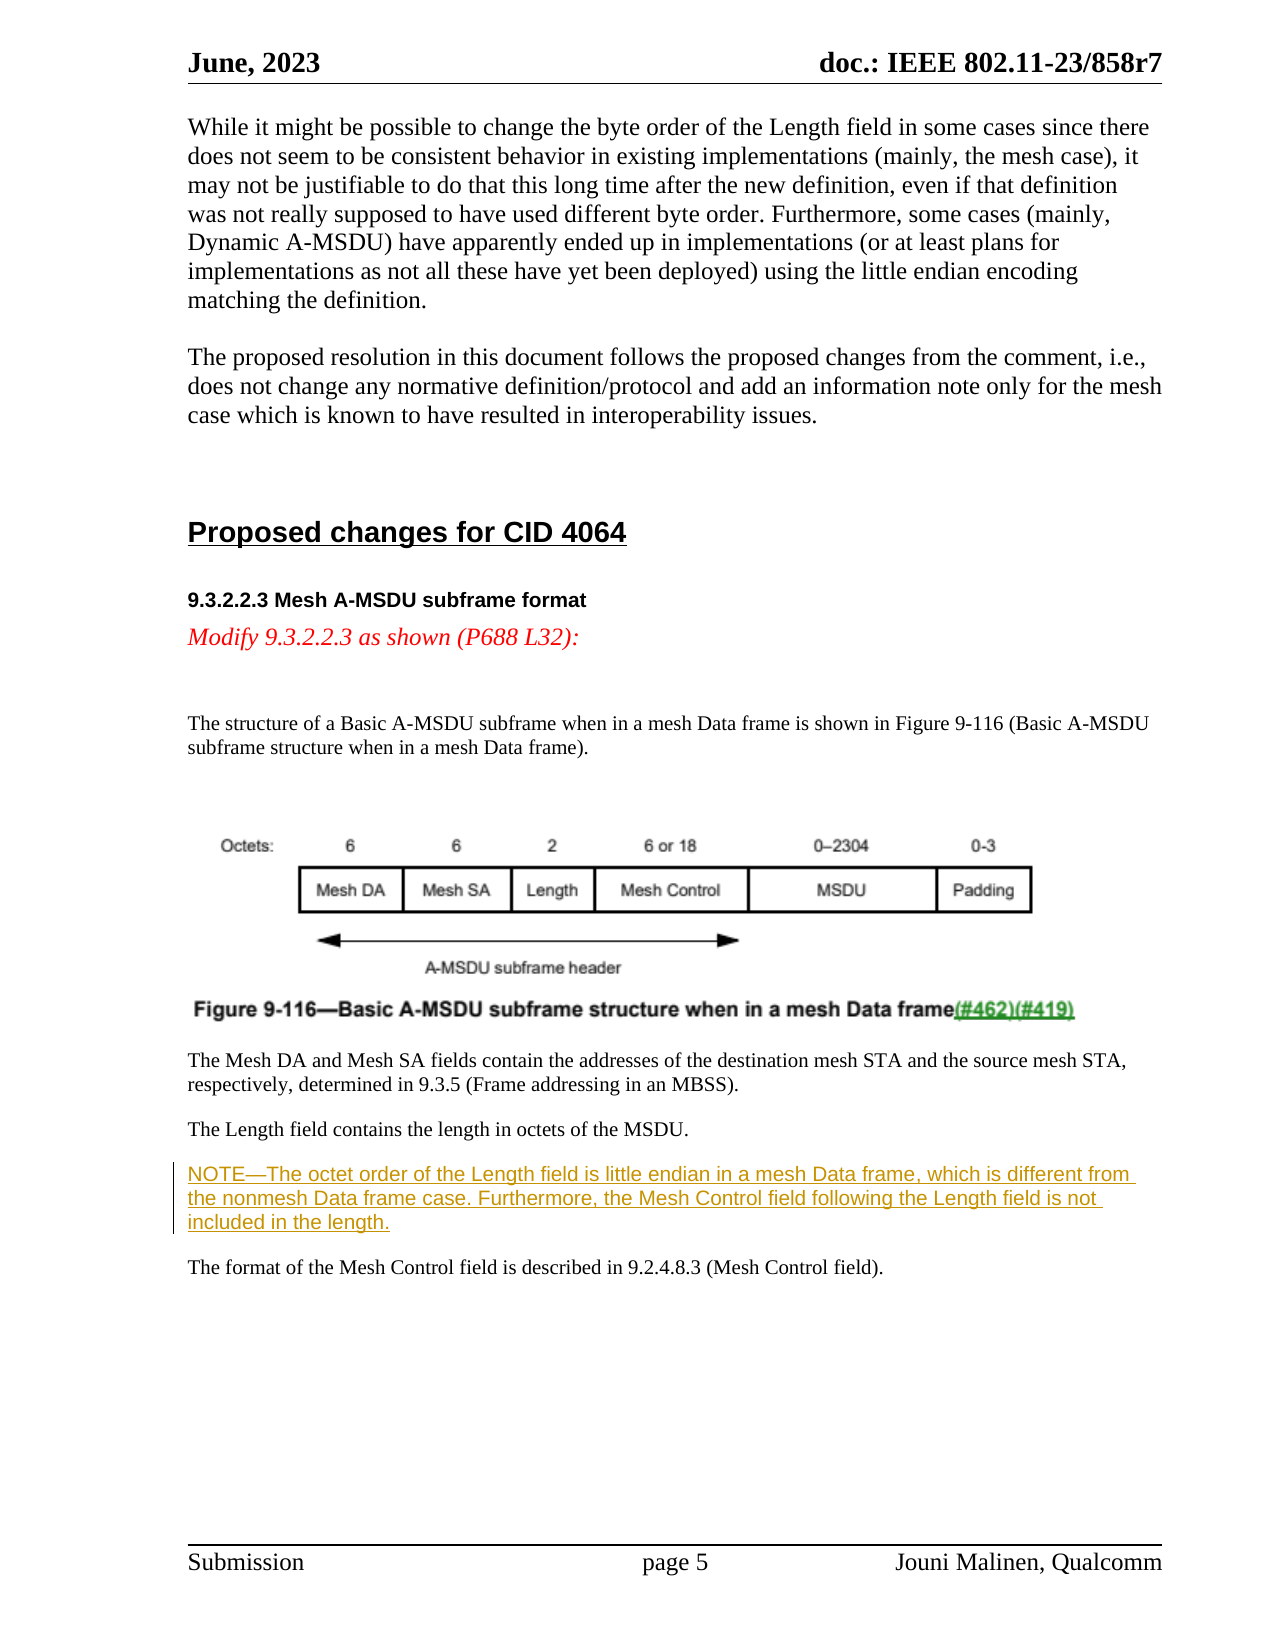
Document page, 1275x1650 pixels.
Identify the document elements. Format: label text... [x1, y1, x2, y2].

text While it might be possible to change the byte order of the Length field in some cases since there does not seem to be consistent behavior in existing implementations (mainly, the mesh case), it may not be justifiable to do that this long time after the new definition, even if that definition was not really supposed to have used different byte order. Furthermore, some cases (mainly, Dynamic A-MSDU) have apparently ended up in implementations (or at least plans for implementations as not all these have yet been deployed) using the little endian encoding matching the definition. [187, 112, 1162, 314]
text The format of the Mesh Control field is described in 9.2.4.8.3 (Mesh Control field). [187, 1254, 1162, 1279]
subtitle Proposed changes for CID 4064 [187, 515, 1162, 549]
text 9.3.2.2.3 Mesh A-MSDU subframe format [187, 588, 1162, 612]
text Modify 9.3.2.2.3 as shown (P688 L32): [187, 622, 1162, 651]
text The structure of a Basic A-MSDU subframe when in a mesh Data frame is shown in Figure 9-116 (Basic A-MSDU subframe structure when in a mesh Data frame). [187, 711, 1162, 759]
text The proposed resolution in this document follows the proposed changes from the comment, i.e., does not change any normative definition/protocol and add an information note only for the mesh case which is known to have resulted in interoperability issues. [187, 342, 1162, 429]
text The Mesh DA and Mesh SA fields contain the addresses of the destination mesh STA and the source mesh STA, respectively, determined in 9.3.5 (Frame addressing in an MBSS). [187, 1048, 1162, 1096]
text The Length field contains the length in octets of the MSDU. [187, 1117, 1162, 1141]
